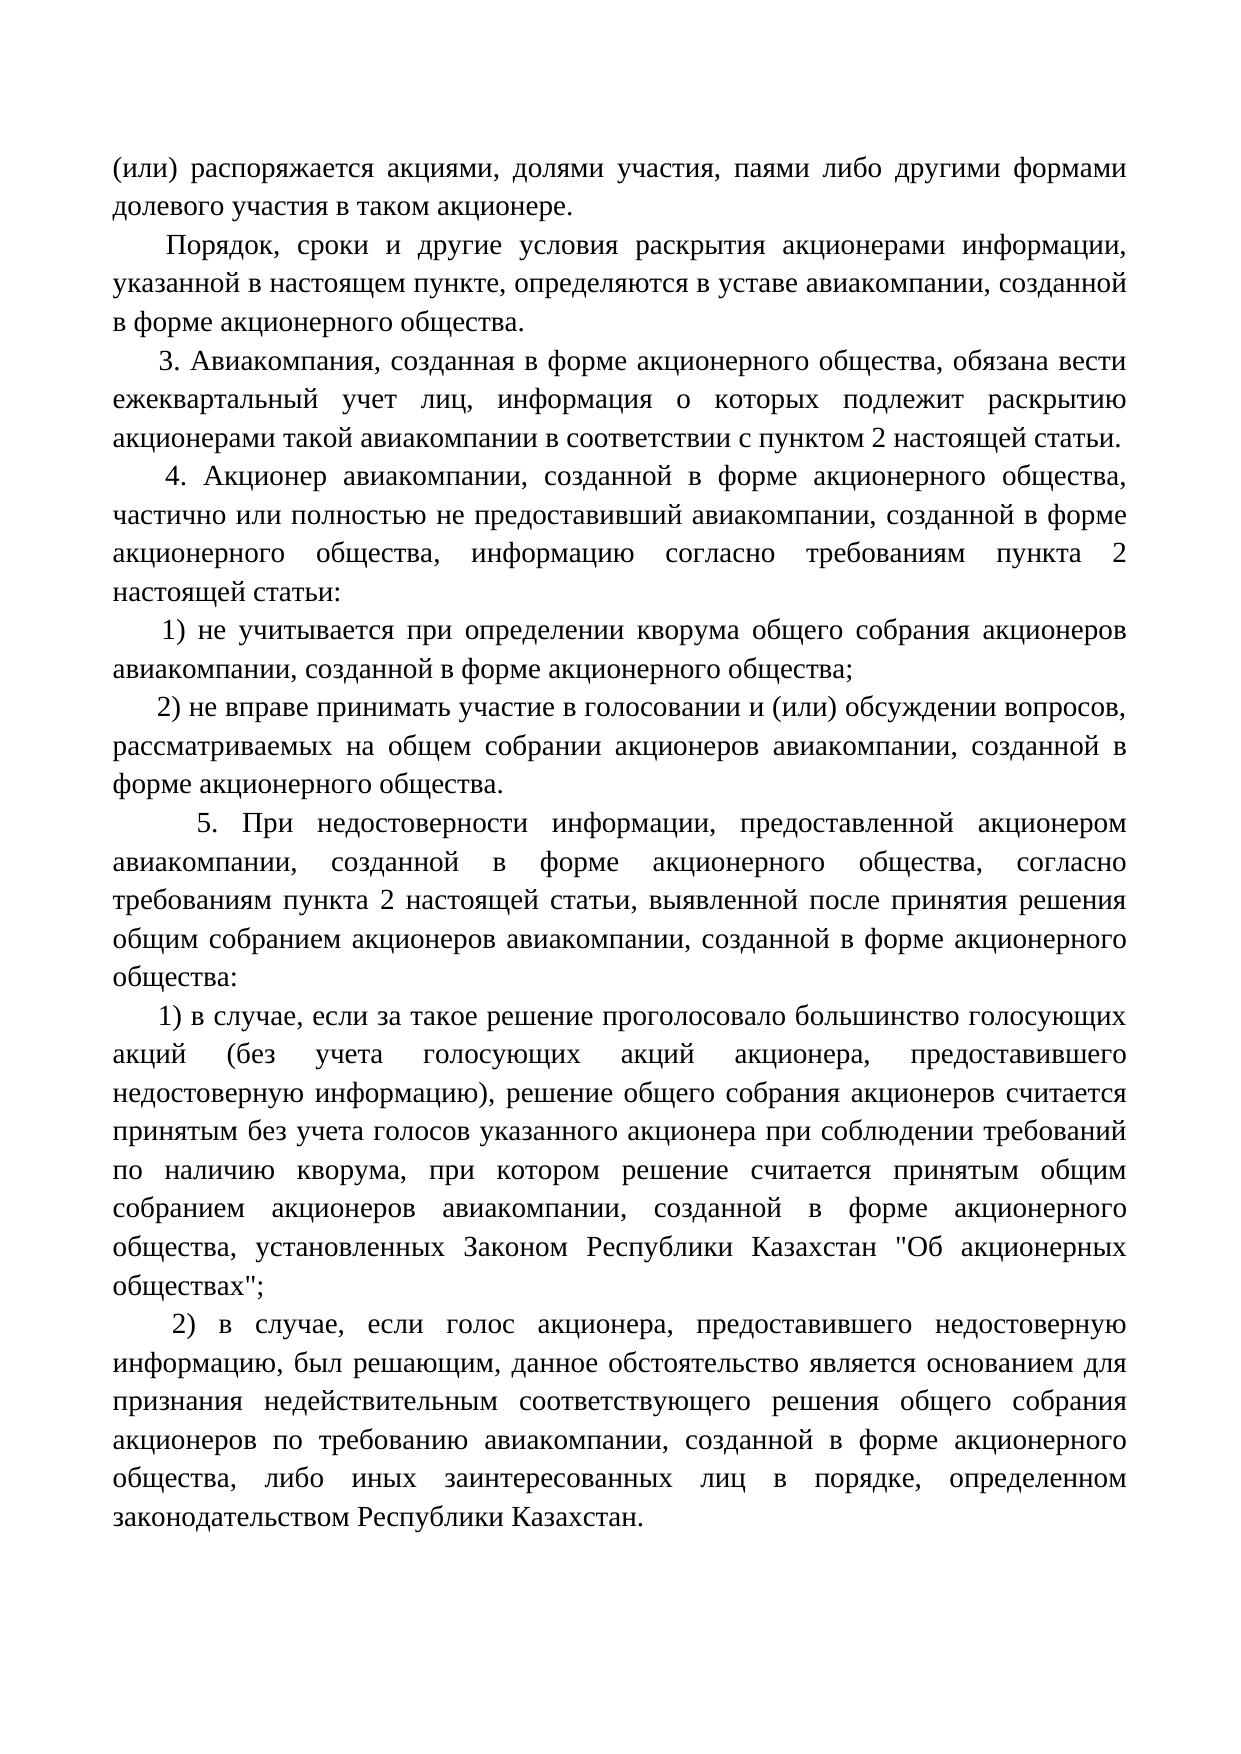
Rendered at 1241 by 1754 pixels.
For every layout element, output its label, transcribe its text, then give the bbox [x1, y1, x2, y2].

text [112, 150, 1128, 222]
text 5. При недостоверности информации, предоставленной акционером авиакомпании, созданной в форме акционерного общества, согласно требованиям пункта 2 настоящей статьи, выявленной после принятия решения общим собранием акционеров авиакомпании, созданной в форме акционерного общества: [112, 805, 1128, 993]
text Порядок, сроки и другие условия раскрытия акционерами информации, указанной в настоящем пункте, определяются в уставе авиакомпании, созданной в форме акционерного общества. [112, 227, 1128, 338]
text 1) в случае, если за такое решение проголосовало большинство голосующих акций (без учета голосующих акций акционера, предоставившего недостоверную информацию), решение общего собрания акционеров считается принятым без учета голосов указанного акционера при соблюдении требований по наличию кворума, при котором решение считается принятым общим собранием акционеров авиакомпании, созданной в форме акционерного общества, установленных Законом Республики Казахстан "Об акционерных обществах"; [112, 998, 1128, 1301]
text 2) не вправе принимать участие в голосовании и (или) обсуждении вопросов, рассматриваемых на общем собрании акционеров авиакомпании, созданной в форме акционерного общества. [112, 689, 1128, 800]
text 3. Авиакомпания, созданная в форме акционерного общества, обязана вести ежеквартальный учет лиц, информация о которых подлежит раскрытию акционерами такой авиакомпании в соответствии с пунктом 2 настоящей статьи. [112, 343, 1128, 453]
text 4. Акционер авиакомпании, созданной в форме акционерного общества, частично или полностью не предоставивший авиакомпании, созданной в форме акционерного общества, информацию согласно требованиям пункта 2 настоящей статьи: [112, 458, 1128, 607]
text 2) в случае, если голос акционера, предоставившего недостоверную информацию, был решающим, данное обстоятельство является основанием для признания недействительным соответствующего решения общего собрания акционеров по требованию авиакомпании, созданной в форме акционерного общества, либо иных заинтересованных лиц в порядке, определенном законодательством Республики Казахстан. [112, 1306, 1128, 1532]
text 1) не учитывается при определении кворума общего собрания акционеров авиакомпании, созданной в форме акционерного общества; [112, 612, 1128, 684]
